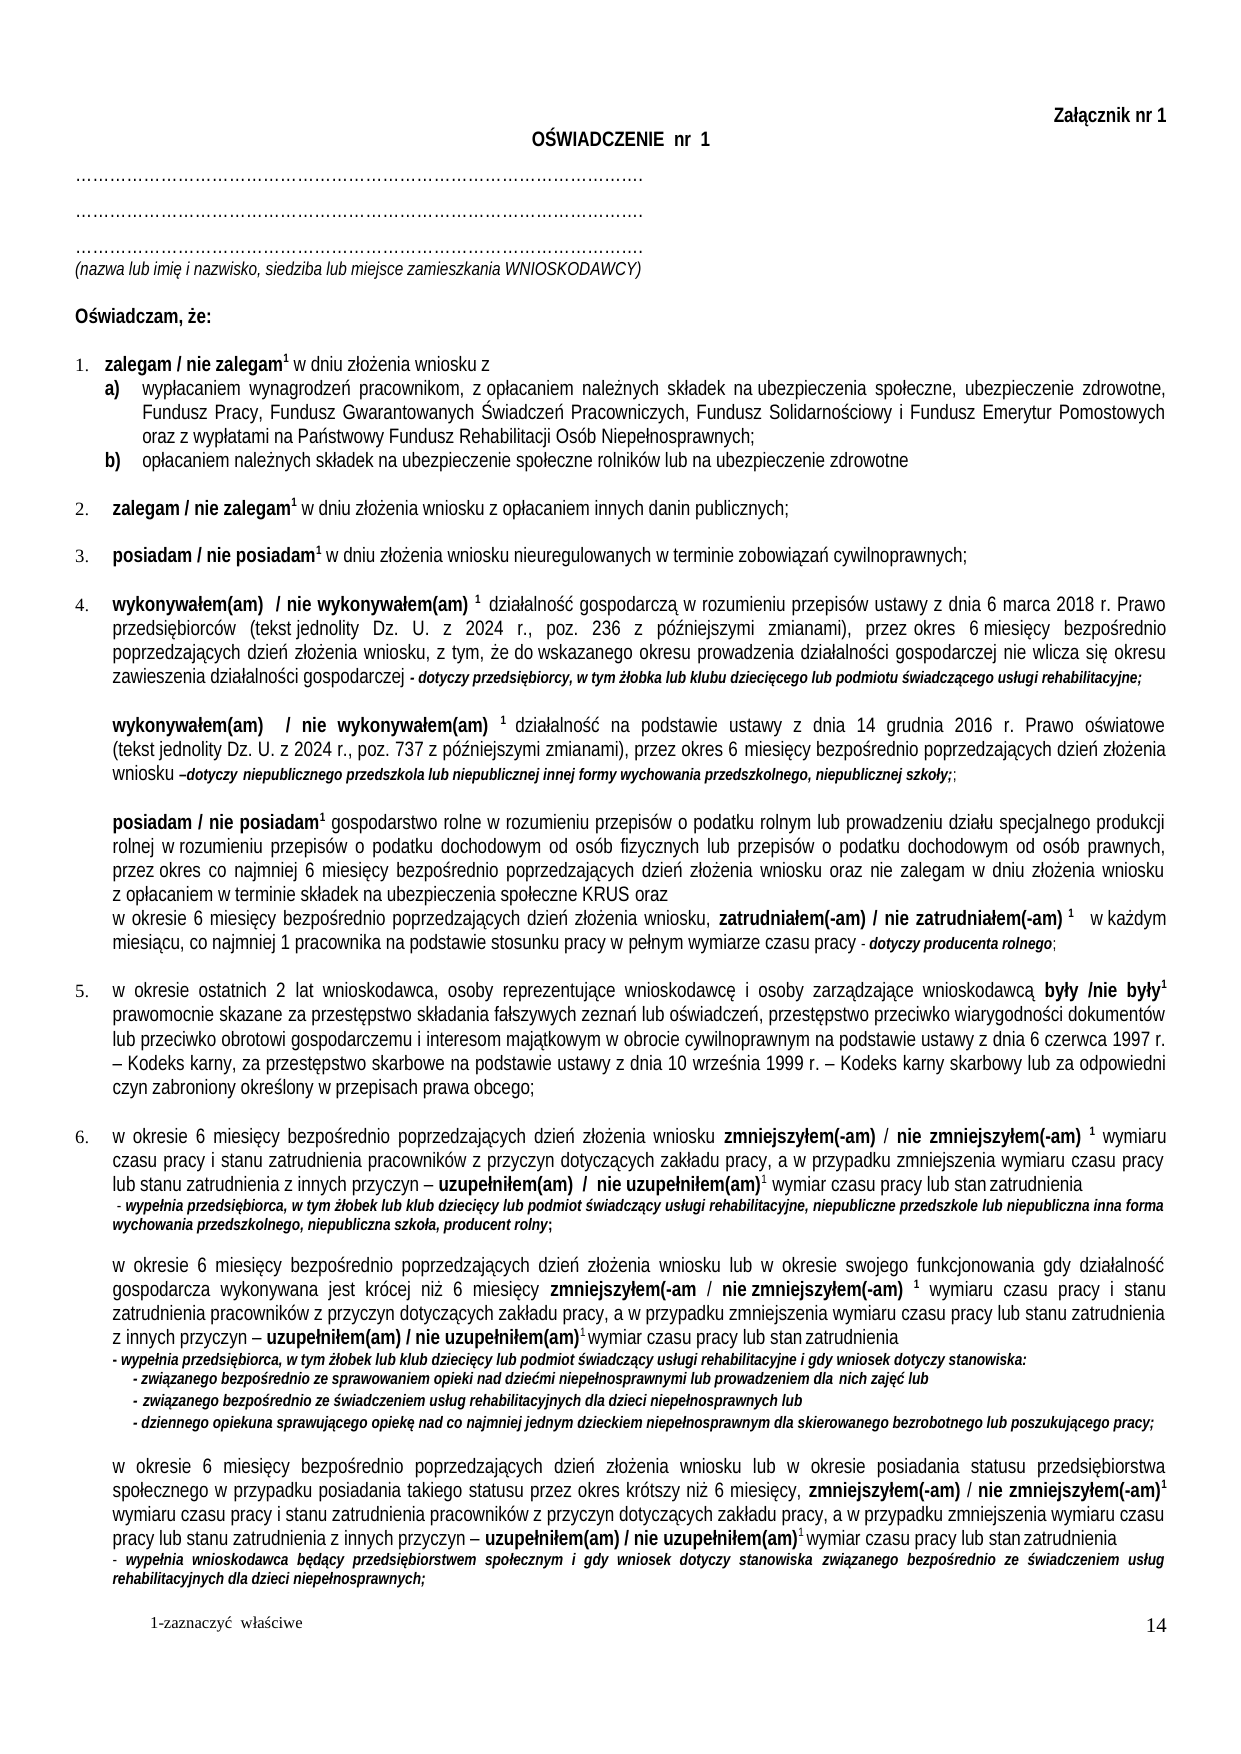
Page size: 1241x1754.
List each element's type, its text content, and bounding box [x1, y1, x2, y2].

text Oświadczam, że: [75, 304, 1166, 328]
text wykonywałem(am) / nie wykonywałem(am) 1 działalność na podstawie ustawy z dnia 14 grudnia 2016 r. Prawo oświatowe (tekst jednolity Dz. U. z 2024 r., poz. 737 z późniejszymi zmianami), przez okres 6 miesięcy bezpośrednio poprzedzających dzień złożenia wniosku –dotyczy niepublicznego przedszkola lub niepublicznej innej formy wychowania przedszkolnego, niepublicznej szkoły;; [112, 713, 1166, 785]
text - wypełnia wnioskodawca będący przedsiębiorstwem społecznym i gdy wniosek dotyczy stanowiska związanego bezpośrednio ze świadczeniem usług rehabilitacyjnych dla dzieci niepełnosprawnych; [112, 1549, 1166, 1588]
list zalegam / nie zalegam1 w dniu złożenia wniosku z opłacaniem innych danin publicznych; [75, 495, 1166, 519]
text posiadam / nie posiadam1 gospodarstwo rolne w rozumieniu przepisów o podatku rolnym lub prowadzeniu działu specjalnego produkcji rolnej w rozumieniu przepisów o podatku dochodowym od osób fizycznych lub przepisów o podatku dochodowym od osób prawnych, przez okres co najmniej 6 miesięcy bezpośrednio poprzedzających dzień złożenia wniosku oraz nie zalegam w dniu złożenia wniosku z opłacaniem w terminie składek na ubezpieczenia społeczne KRUS oraz [112, 810, 1166, 906]
text w okresie 6 miesięcy bezpośrednio poprzedzających dzień złożenia wniosku, zatrudniałem(-am) / nie zatrudniałem(-am) 1 w każdym miesiącu, co najmniej 1 pracownika na podstawie stosunku pracy w pełnym wymiarze czasu pracy - dotyczy producenta rolnego; [112, 906, 1166, 954]
list wypłacaniem wynagrodzeń pracownikom, z opłacaniem należnych składek na ubezpieczenia społeczne, ubezpieczenie zdrowotne, Fundusz Pracy, Fundusz Gwarantowanych Świadczeń Pracowniczych, Fundusz Solidarnościowy i Fundusz Emerytur Pomostowych oraz z wypłatami na Państwowy Fundusz Rehabilitacji Osób Niepełnosprawnych; [104, 376, 1166, 447]
list posiadam / nie posiadam1 w dniu złożenia wniosku nieuregulowanych w terminie zobowiązań cywilnoprawnych; [75, 543, 1166, 567]
text - wypełnia przedsiębiorca, w tym żłobek lub klub dziecięcy lub podmiot świadczący usługi rehabilitacyjne i gdy wniosek dotyczy stanowiska: [112, 1349, 1166, 1368]
text ………………………………………………………………………………………. [75, 234, 1166, 258]
list opłacaniem należnych składek na ubezpieczenie społeczne rolników lub na ubezpieczenie zdrowotne [104, 447, 1166, 471]
text w okresie 6 miesięcy bezpośrednio poprzedzających dzień złożenia wniosku lub w okresie posiadania statusu przedsiębiorstwa społecznego w przypadku posiadania takiego statusu przez okres krótszy niż 6 miesięcy, zmniejszyłem(-am) / nie zmniejszyłem(-am)1 wymiaru czasu pracy i stanu zatrudnienia pracowników z przyczyn dotyczących zakładu pracy, a w przypadku zmniejszenia wymiaru czasu pracy lub stanu zatrudnienia z innych przyczyn – uzupełniłem(am) / nie uzupełniłem(am)1 wymiar czasu pracy lub stan zatrudnienia [112, 1453, 1166, 1549]
text ………………………………………………………………………………………. [75, 198, 1166, 222]
list zalegam / nie zalegam1 w dniu złożenia wniosku z [75, 352, 1166, 376]
list w okresie ostatnich 2 lat wnioskodawca, osoby reprezentujące wnioskodawcę i osoby zarządzające wnioskodawcą były /nie były1 prawomocnie skazane za przestępstwo składania fałszywych zeznań lub oświadczeń, przestępstwo przeciwko wiarygodności dokumentów lub przeciwko obrotowi gospodarczemu i interesom majątkowym w obrocie cywilnoprawnym na podstawie ustawy z dnia 6 czerwca 1997 r. – Kodeks karny, za przestępstwo skarbowe na podstawie ustawy z dnia 10 września 1999 r. – Kodeks karny skarbowy lub za odpowiedni czyn zabroniony określony w przepisach prawa obcego; [75, 978, 1166, 1099]
text ………………………………………………………………………………………. [75, 162, 1166, 186]
text OŚWIADCZENIE nr 1 [75, 126, 1166, 150]
text - dziennego opiekuna sprawującego opiekę nad co najmniej jednym dzieckiem niepełnosprawnym dla skierowanego bezrobotnego lub poszukującego pracy; [133, 1412, 1166, 1432]
list wykonywałem(am) / nie wykonywałem(am) 1 działalność gospodarczą w rozumieniu przepisów ustawy z dnia 6 marca 2018 r. Prawo przedsiębiorców (tekst jednolity Dz. U. z 2024 r., poz. 236 z późniejszymi zmianami), przez okres 6 miesięcy bezpośrednio poprzedzających dzień złożenia wniosku, z tym, że do wskazanego okresu prowadzenia działalności gospodarczej nie wlicza się okresu zawieszenia działalności gospodarczej - dotyczy przedsiębiorcy, w tym żłobka lub klubu dziecięcego lub podmiotu świadczącego usługi rehabilitacyjne; [75, 592, 1166, 688]
text - wypełnia przedsiębiorca, w tym żłobek lub klub dziecięcy lub podmiot świadczący usługi rehabilitacyjne, niepubliczne przedszkole lub niepubliczna inna forma wychowania przedszkolnego, niepubliczna szkoła, producent rolny; [112, 1196, 1166, 1234]
text (nazwa lub imię i nazwisko, siedziba lub miejsce zamieszkania WNIOSKODAWCY) [75, 258, 1166, 280]
text w okresie 6 miesięcy bezpośrednio poprzedzających dzień złożenia wniosku lub w okresie swojego funkcjonowania gdy działalność gospodarcza wykonywana jest krócej niż 6 miesięcy zmniejszyłem(-am / nie zmniejszyłem(-am) 1 wymiaru czasu pracy i stanu zatrudnienia pracowników z przyczyn dotyczących zakładu pracy, a w przypadku zmniejszenia wymiaru czasu pracy lub stanu zatrudnienia z innych przyczyn – uzupełniłem(am) / nie uzupełniłem(am)1 wymiar czasu pracy lub stan zatrudnienia [112, 1253, 1166, 1349]
text - związanego bezpośrednio ze świadczeniem usług rehabilitacyjnych dla dzieci niepełnosprawnych lub [133, 1390, 1166, 1409]
list w okresie 6 miesięcy bezpośrednio poprzedzających dzień złożenia wniosku zmniejszyłem(-am) / nie zmniejszyłem(-am) 1 wymiaru czasu pracy i stanu zatrudnienia pracowników z przyczyn dotyczących zakładu pracy, a w przypadku zmniejszenia wymiaru czasu pracy lub stanu zatrudnienia z innych przyczyn – uzupełniłem(am) / nie uzupełniłem(am)1 wymiar czasu pracy lub stan zatrudnienia [75, 1124, 1166, 1196]
text Załącznik nr 1 [75, 102, 1166, 126]
text - związanego bezpośrednio ze sprawowaniem opieki nad dziećmi niepełnosprawnymi lub prowadzeniem dla nich zajęć lub [133, 1368, 1166, 1388]
